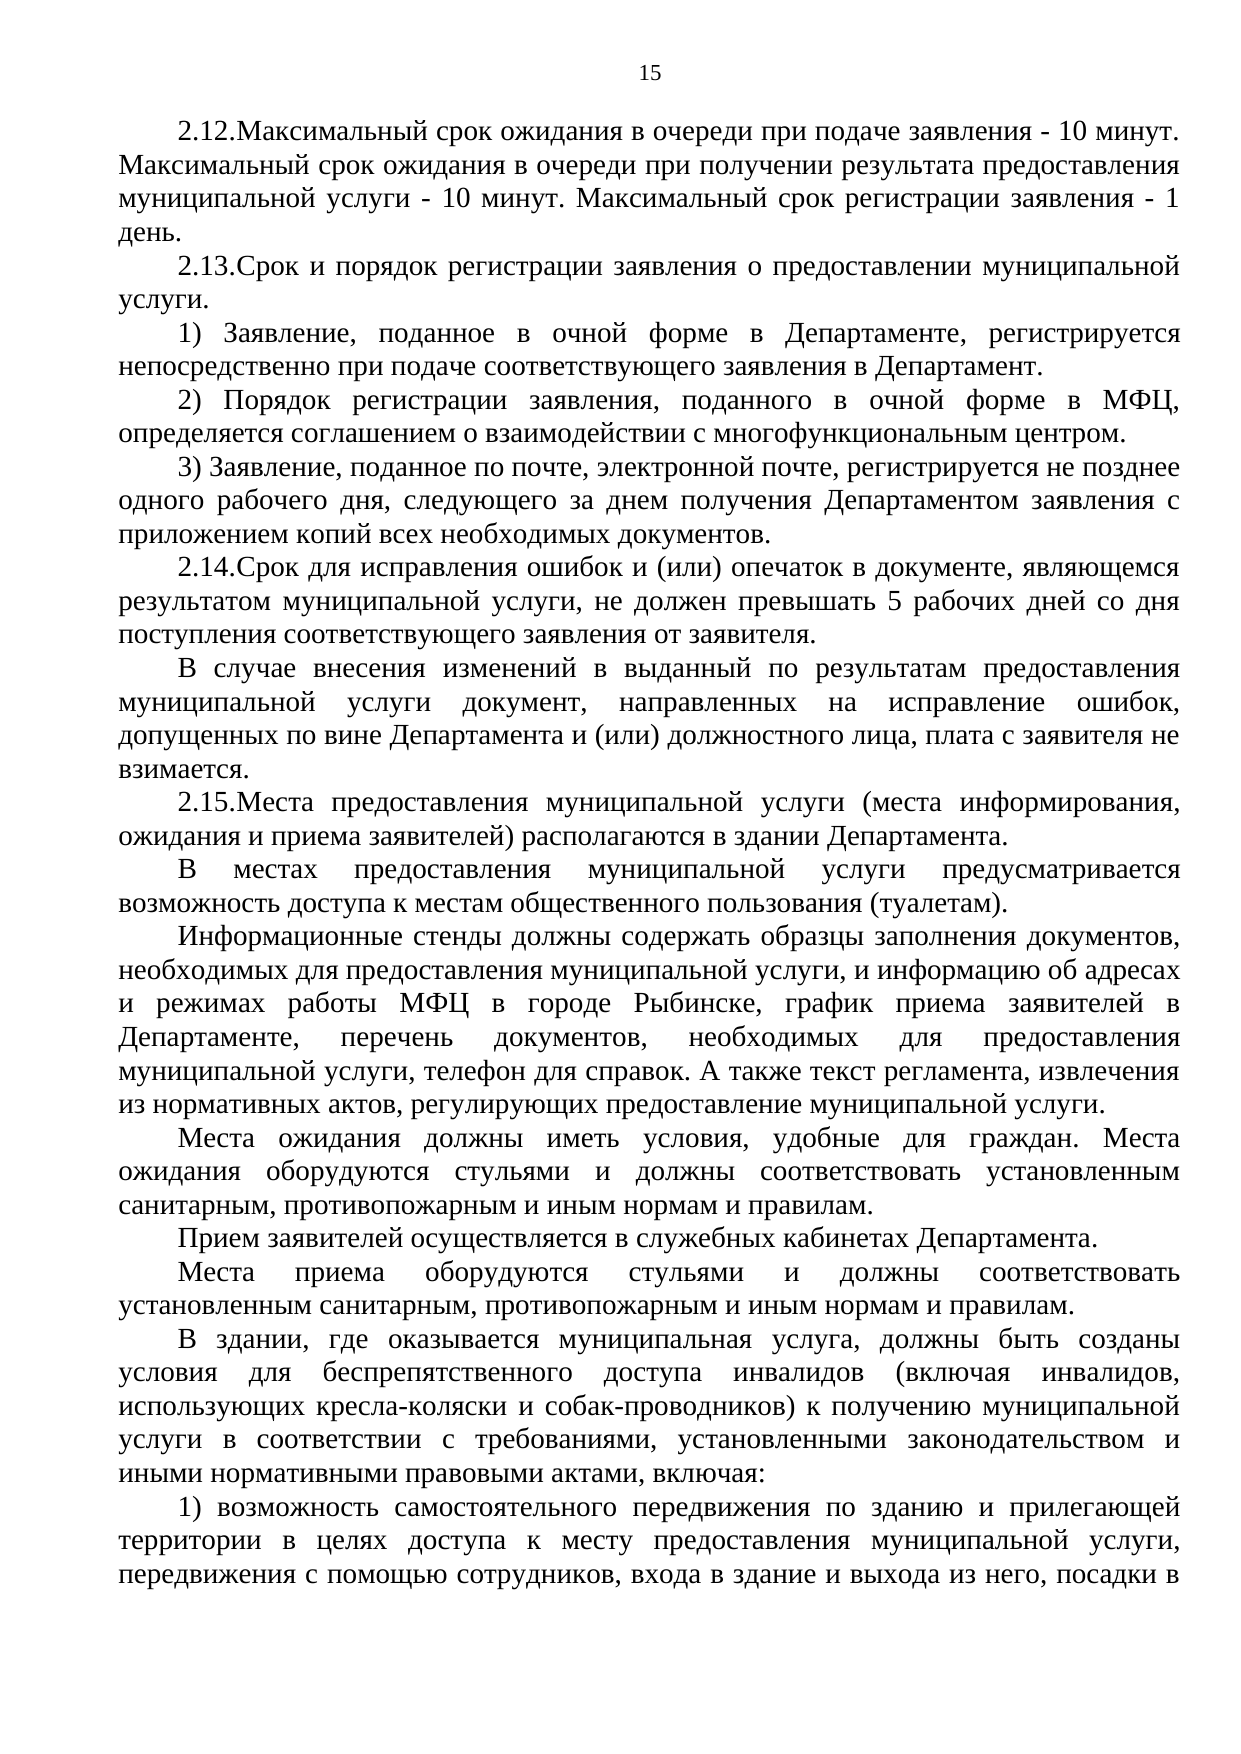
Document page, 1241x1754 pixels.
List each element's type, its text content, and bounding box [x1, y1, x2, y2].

list Максимальный срок ожидания в очереди при подаче заявления - 10 минут. Максимальный срок ожидания в очереди при получении результата предоставления муниципальной услуги - 10 минут. Максимальный срок регистрации заявления - 1 день. [118, 113, 1181, 248]
text Информационные стенды должны содержать образцы заполнения документов, необходимых для предоставления муниципальной услуги, и информацию об адресах и режимах работы МФЦ в городе Рыбинске, график приема заявителей в Департаменте, перечень документов, необходимых для предоставления муниципальной услуги, телефон для справок. А также текст регламента, извлечения из нормативных актов, регулирующих предоставление муниципальной услуги. [118, 918, 1181, 1120]
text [118, 1489, 1181, 1589]
list 1) Заявление, поданное в очной форме в Департаменте, регистрируется непосредственно при подаче соответствующего заявления в Департамент. [118, 315, 1181, 382]
list Срок для исправления ошибок и (или) опечаток в документе, являющемся результатом муниципальной услуги, не должен превышать 5 рабочих дней со дня поступления соответствующего заявления от заявителя. [118, 549, 1181, 650]
text В случае внесения изменений в выданный по результатам предоставления муниципальной услуги документ, направленных на исправление ошибок, допущенных по вине Департамента и (или) должностного лица, плата с заявителя не взимается. [118, 650, 1181, 784]
list 3) Заявление, поданное по почте, электронной почте, регистрируется не позднее одного рабочего дня, следующего за днем получения Департаментом заявления с приложением копий всех необходимых документов. [118, 449, 1181, 549]
list 2) Порядок регистрации заявления, поданного в очной форме в МФЦ, определяется соглашением о взаимодействии с многофункциональным центром. [118, 382, 1181, 449]
list Места предоставления муниципальной услуги (места информирования, ожидания и приема заявителей) располагаются в здании Департамента. [118, 784, 1181, 851]
text Места ожидания должны иметь условия, удобные для граждан. Места ожидания оборудуются стульями и должны соответствовать установленным санитарным, противопожарным и иным нормам и правилам. [118, 1120, 1181, 1220]
list Срок и порядок регистрации заявления о предоставлении муниципальной услуги. [118, 248, 1181, 315]
text Места приема оборудуются стульями и должны соответствовать установленным санитарным, противопожарным и иным нормам и правилам. [118, 1254, 1181, 1321]
text В местах предоставления муниципальной услуги предусматривается возможность доступа к местам общественного пользования (туалетам). [118, 851, 1181, 918]
text Прием заявителей осуществляется в служебных кабинетах Департамента. [118, 1220, 1181, 1254]
text В здании, где оказывается муниципальная услуга, должны быть созданы условия для беспрепятственного доступа инвалидов (включая инвалидов, использующих кресла-коляски и собак-проводников) к получению муниципальной услуги в соответствии с требованиями, установленными законодательством и иными нормативными правовыми актами, включая: [118, 1321, 1181, 1489]
